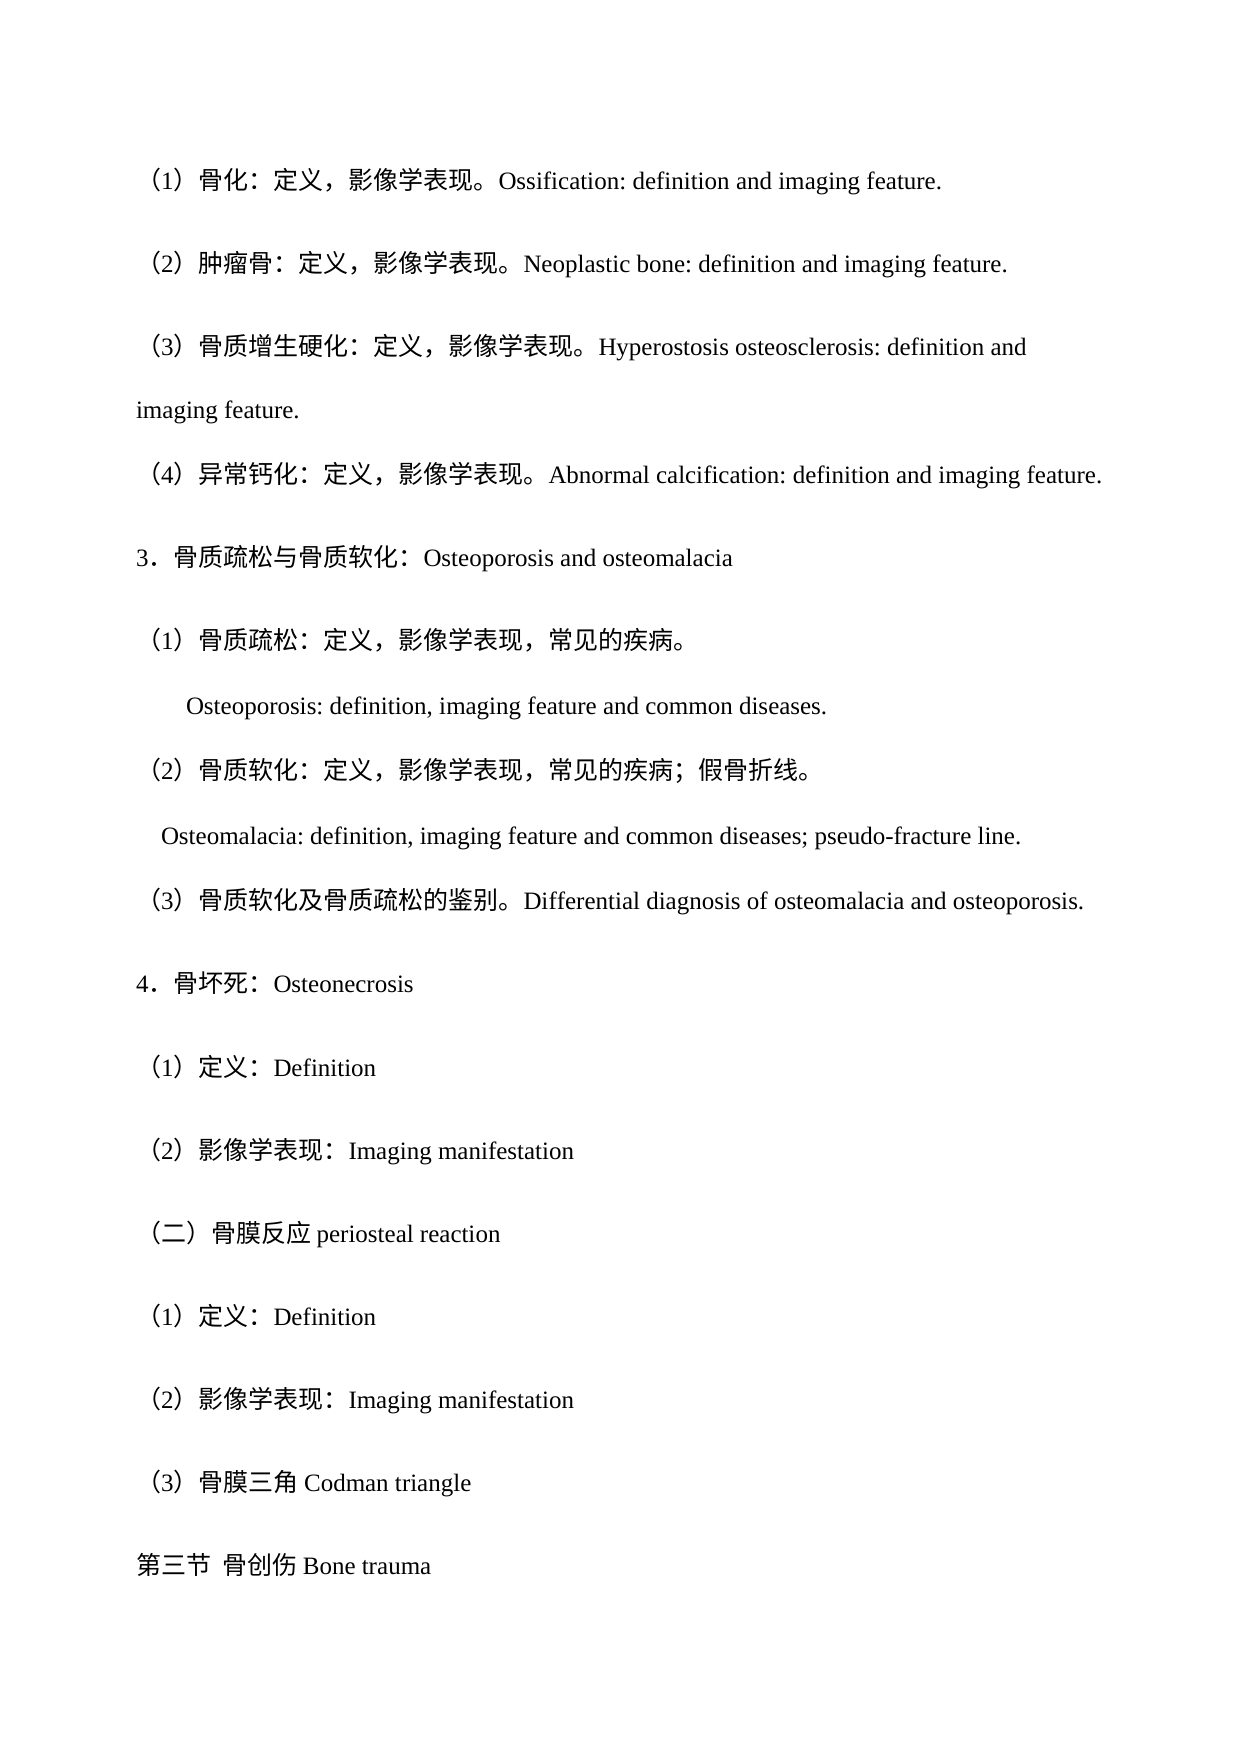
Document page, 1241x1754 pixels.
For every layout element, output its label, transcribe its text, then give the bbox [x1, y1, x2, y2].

text （4）异常钙化：定义，影像学表现。Abnormal calcification: definition and imaging feature. [136, 440, 1104, 505]
text （二）骨膜反应 periosteal reaction [136, 1199, 1104, 1264]
text （1）定义：Definition [136, 1282, 1104, 1347]
text （2）骨质软化：定义，影像学表现，常见的疾病；假骨折线。 [136, 736, 1104, 801]
text 3．骨质疏松与骨质软化：Osteoporosis and osteomalacia [136, 523, 1104, 588]
text Osteoporosis: definition, imaging feature and common diseases. [136, 689, 1104, 722]
text Osteomalacia: definition, imaging feature and common diseases; pseudo-fracture line. [136, 819, 1104, 852]
text （1）骨质疏松：定义，影像学表现，常见的疾病。 [136, 606, 1104, 671]
text （2）影像学表现：Imaging manifestation [136, 1365, 1104, 1430]
text （3）骨膜三角 Codman triangle [136, 1448, 1104, 1513]
text （3）骨质增生硬化：定义，影像学表现。Hyperostosis osteosclerosis: definition and imaging feature. [136, 312, 1104, 426]
text （2）肿瘤骨：定义，影像学表现。Neoplastic bone: definition and imaging feature. [136, 229, 1104, 294]
text 第三节 骨创伤 Bone trauma [136, 1531, 1104, 1596]
text （1）骨化：定义，影像学表现。Ossification: definition and imaging feature. [136, 146, 1104, 211]
text （1）定义：Definition [136, 1033, 1104, 1098]
text （3）骨质软化及骨质疏松的鉴别。Differential diagnosis of osteomalacia and osteoporosis. [136, 866, 1104, 931]
text （2）影像学表现：Imaging manifestation [136, 1116, 1104, 1181]
text 4．骨坏死：Osteonecrosis [136, 949, 1104, 1014]
